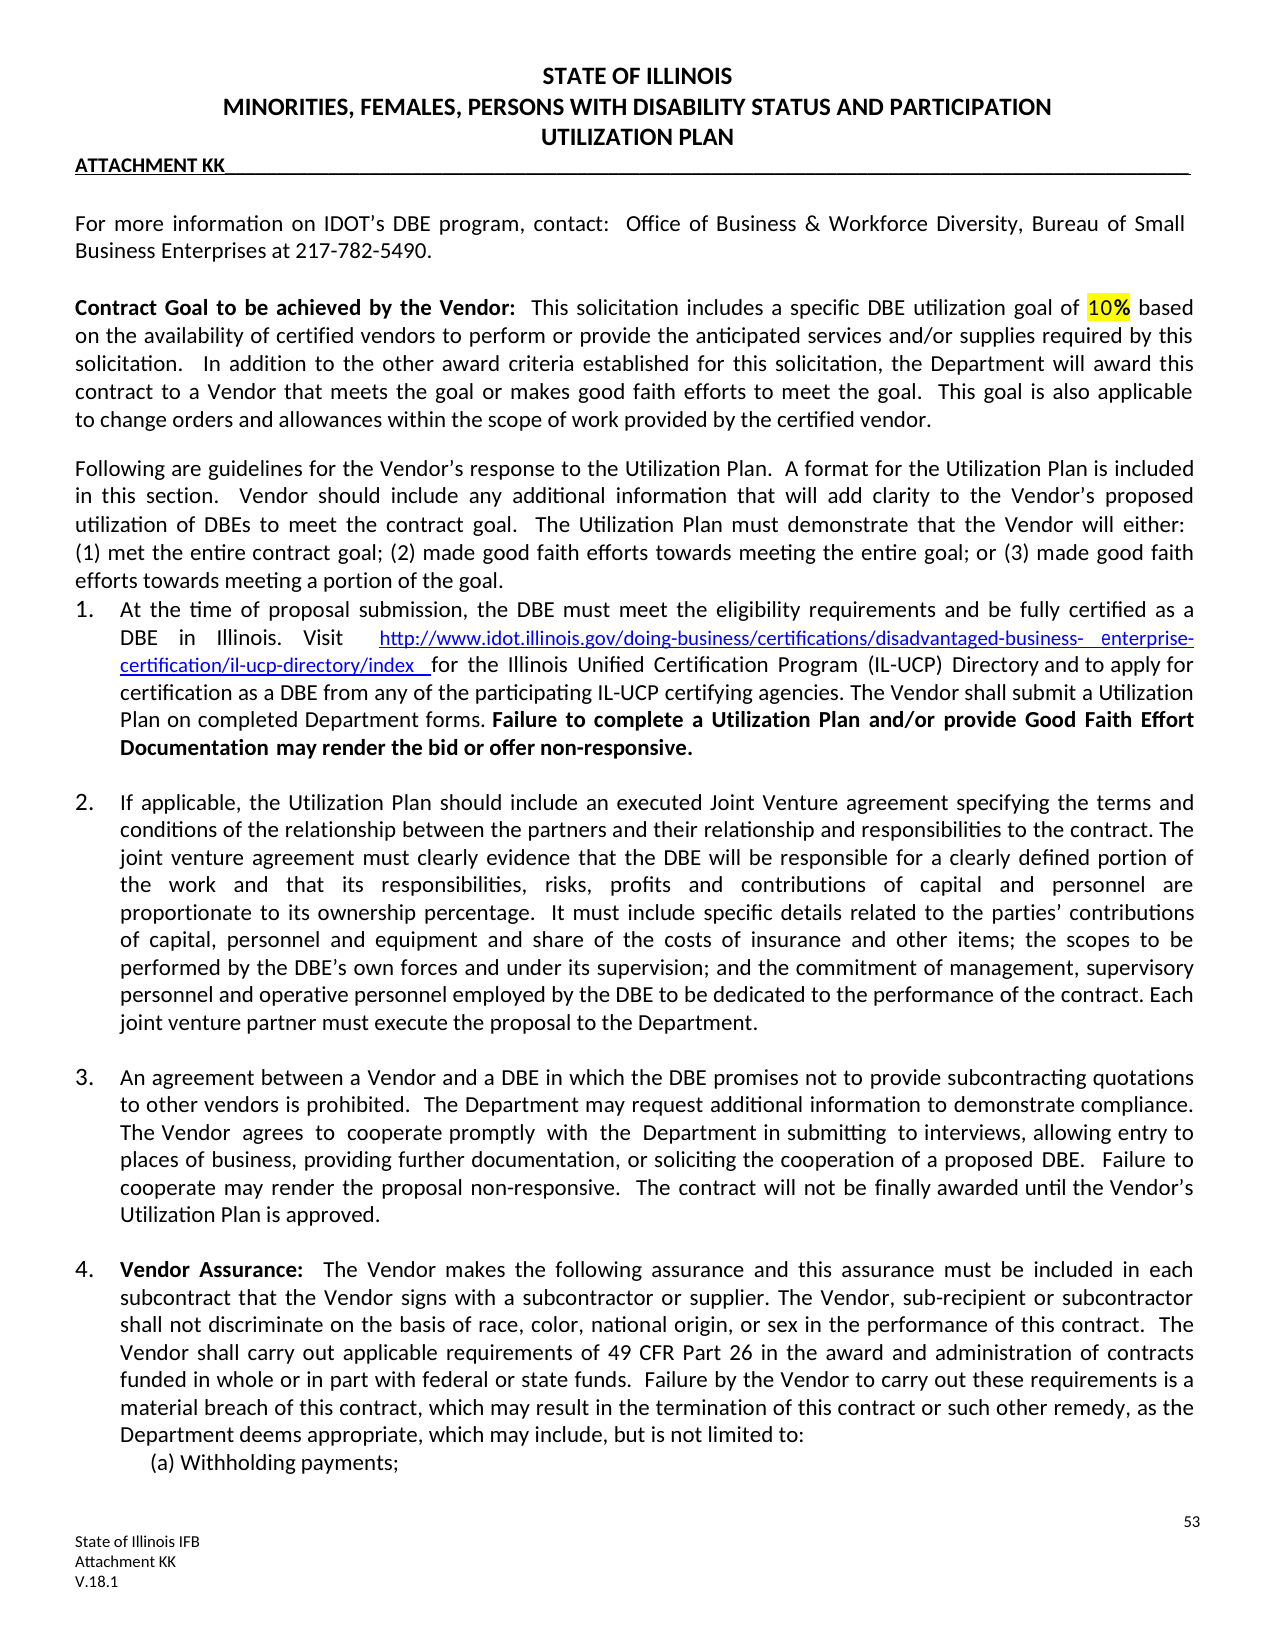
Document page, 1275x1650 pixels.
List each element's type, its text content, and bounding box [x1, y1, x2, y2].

text 4. Vendor Assurance: The Vendor makes the following assurance and this assurance must be included in each subcontract that the Vendor signs with a subcontractor or supplier. The Vendor, sub-recipient or subcontractor shall not discriminate on the basis of race, color, national origin, or sex in the performance of this contract. The Vendor shall carry out applicable requirements of 49 CFR Part 26 in the award and administration of contracts funded in whole or in part with federal or state funds. Failure by the Vendor to carry out these requirements is a material breach of this contract, which may result in the termination of this contract or such other remedy, as the Department deems appropriate, which may include, but is not limited to: [75, 1253, 1194, 1448]
text 2. If applicable, the Utilization Plan should include an executed Joint Venture agreement specifying the terms and conditions of the relationship between the partners and their relationship and responsibilities to the contract. The joint venture agreement must clearly evidence that the DBE will be responsible for a clearly defined portion of the work and that its responsibilities, risks, profits and contributions of capital and personnel are proportionate to its ownership percentage. It must include specific details related to the parties’ contributions of capital, personnel and equipment and share of the costs of insurance and other items; the scopes to be performed by the DBE’s own forces and under its supervision; and the commitment of management, supervisory personnel and operative personnel employed by the DBE to be dedicated to the performance of the contract. Each joint venture partner must execute the proposal to the Department. [75, 786, 1194, 1036]
text For more information on IDOT’s DBE program, contact: Office of Business & Workforce Diversity, Bureau of Small Business Enterprises at 217-782-5490. [75, 209, 1185, 265]
text 1. At the time of proposal submission, the DBE must meet the eligibility requirements and be fully certified as a DBE in Illinois. Visit http://www.idot.illinois.gov/doing-business/certifications/disadvantaged-business- enterprise-certification/il-ucp-directory/index for the Illinois Unified Certification Program (IL-UCP) Directory and to apply for certification as a DBE from any of the participating IL-UCP certifying agencies. The Vendor shall submit a Utilization Plan on completed Department forms. Failure to complete a Utilization Plan and/or provide Good Faith Effort Documentation may render the bid or offer non-responsive. [75, 594, 1194, 761]
text (a) Withholding payments; [150, 1448, 1194, 1476]
text Contract Goal to be achieved by the Vendor: This solicitation includes a specific DBE utilization goal of 10% based on the availability of certified vendors to perform or provide the anticipated services and/or supplies required by this solicitation. In addition to the other award criteria established for this solicitation, the Department will award this contract to a Vendor that meets the goal or makes good faith efforts to meet the goal. This goal is also applicable to change orders and allowances within the scope of work provided by the certified vendor. [75, 293, 1194, 433]
text 3. An agreement between a Vendor and a DBE in which the DBE promises not to provide subcontracting quotations to other vendors is prohibited. The Department may request additional information to demonstrate compliance. The Vendor agrees to cooperate promptly with the Department in submitting to interviews, allowing entry to places of business, providing further documentation, or soliciting the cooperation of a proposed DBE. Failure to cooperate may render the proposal non-responsive. The contract will not be finally awarded until the Vendor’s Utilization Plan is approved. [75, 1061, 1194, 1228]
text Following are guidelines for the Vendor’s response to the Utilization Plan. A format for the Utilization Plan is included in this section. Vendor should include any additional information that will add clarity to the Vendor’s proposed utilization of DBEs to meet the contract goal. The Utilization Plan must demonstrate that the Vendor will either: (1) met the entire contract goal; (2) made good faith efforts towards meeting the entire goal; or (3) made good faith efforts towards meeting a portion of the goal. [75, 454, 1194, 594]
